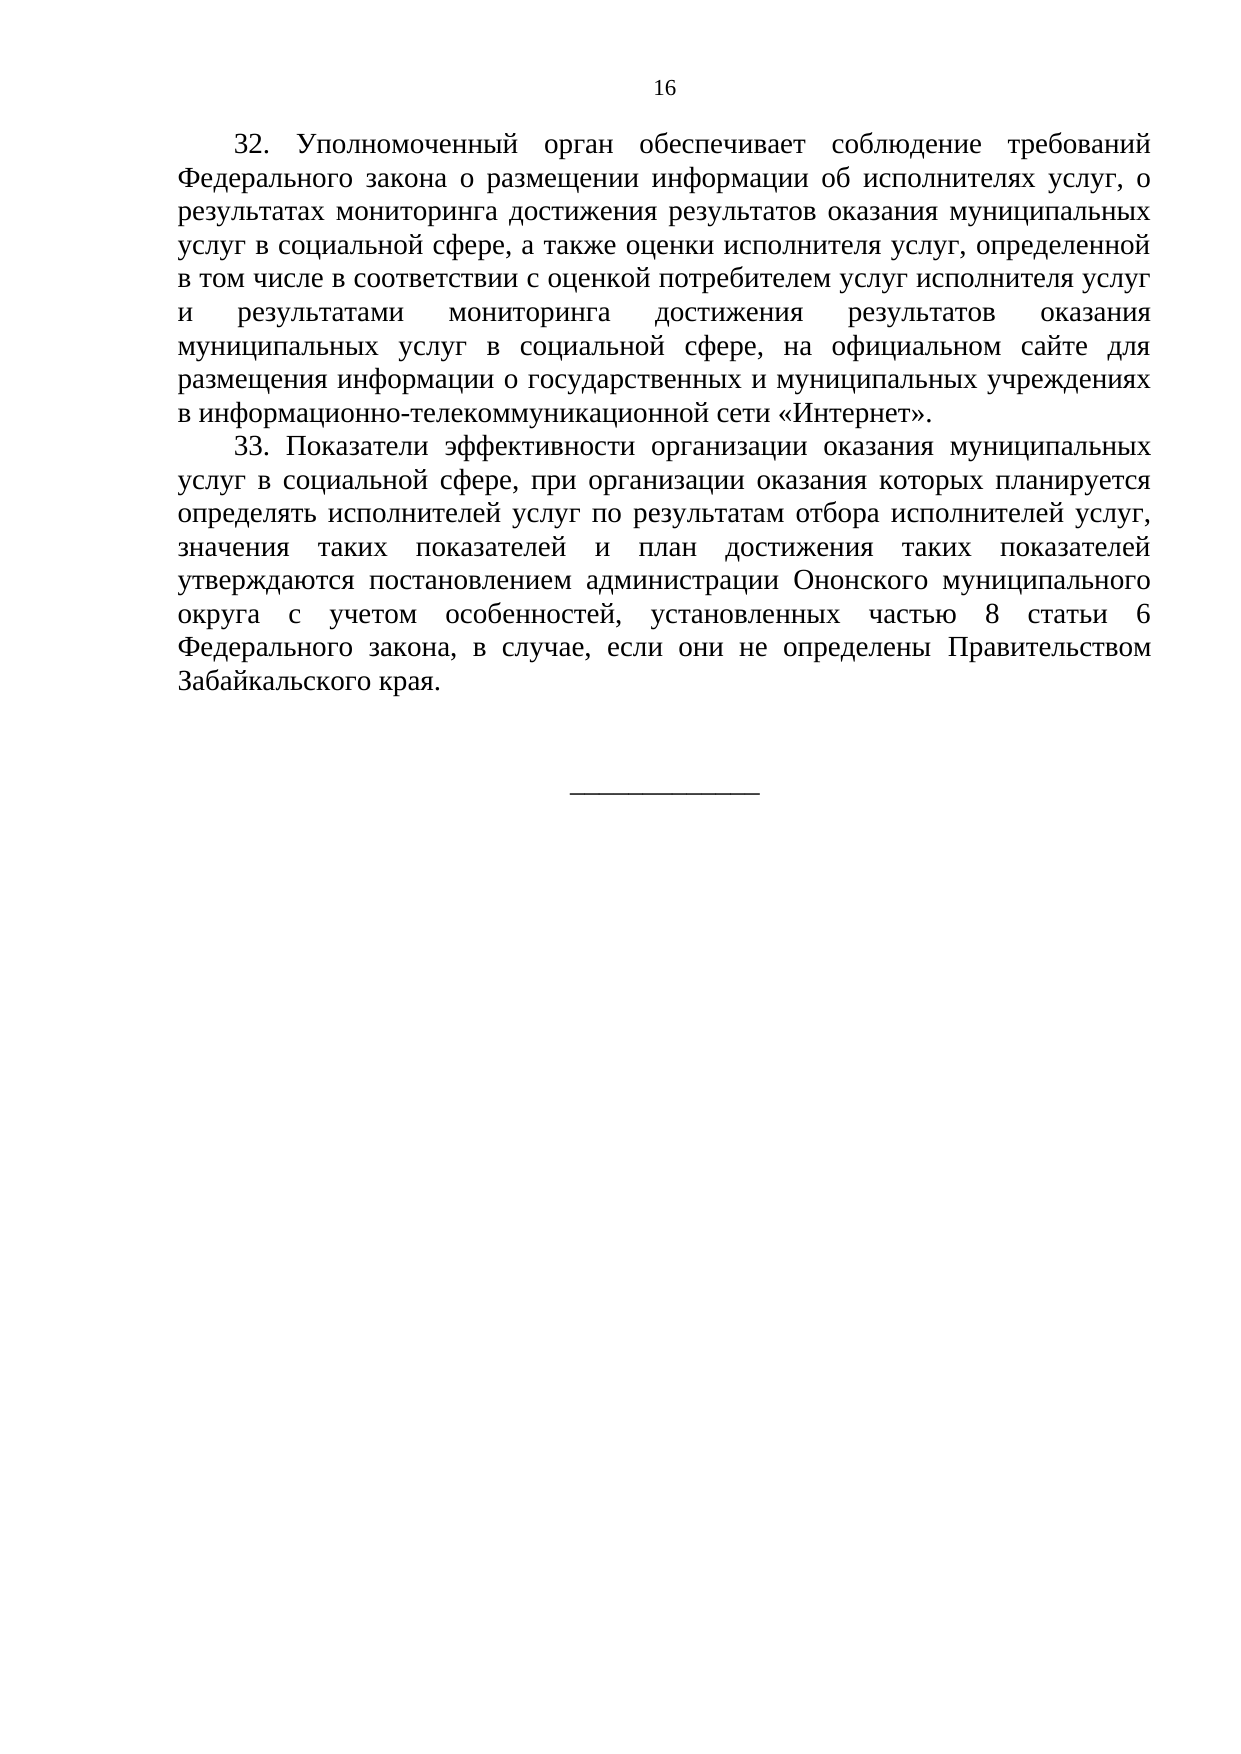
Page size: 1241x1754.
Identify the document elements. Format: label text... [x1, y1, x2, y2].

text 32. Уполномоченный орган обеспечивает соблюдение требований Федерального закона о размещении информации об исполнителях услуг, о результатах мониторинга достижения результатов оказания муниципальных услуг в социальной сфере, а также оценки исполнителя услуг, определенной в том числе в соответствии с оценкой потребителем услуг исполнителя услуг и результатами мониторинга достижения результатов оказания муниципальных услуг в социальной сфере, на официальном сайте для размещения информации о государственных и муниципальных учреждениях в информационно-телекоммуникационной сети «Интернет». [177, 126, 1152, 428]
text 33. Показатели эффективности организации оказания муниципальных услуг в социальной сфере, при организации оказания которых планируется определять исполнителей услуг по результатам отбора исполнителей услуг, значения таких показателей и план достижения таких показателей утверждаются постановлением администрации Ононского муниципального округа с учетом особенностей, установленных частью 8 статьи 6 Федерального закона, в случае, если они не определены Правительством Забайкальского края. [177, 428, 1152, 697]
text _____________ [177, 764, 1152, 797]
